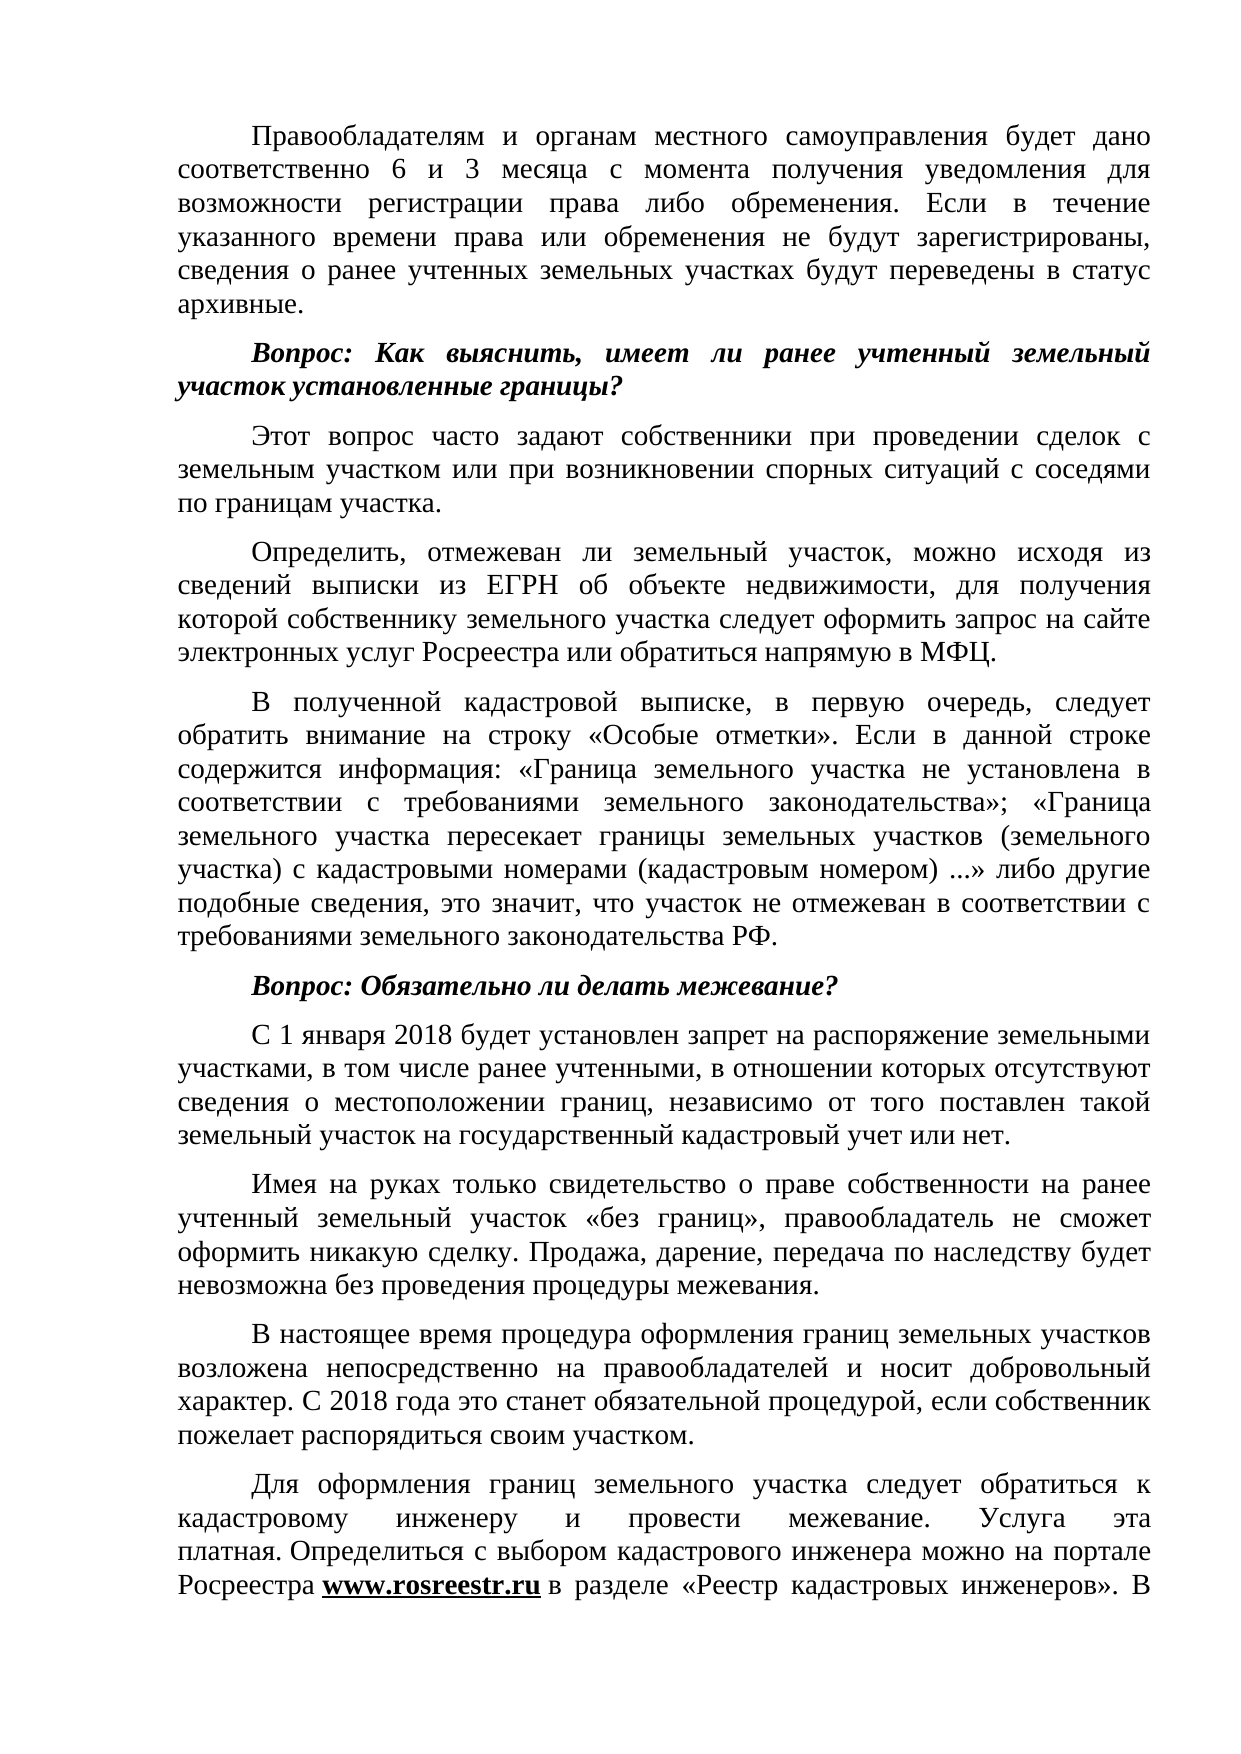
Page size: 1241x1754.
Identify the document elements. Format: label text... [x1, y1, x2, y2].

text Имея на руках только свидетельство о праве собственности на ранее учтенный земельный участок «без границ», правообладатель не сможет оформить никакую сделку. Продажа, дарение, передача по наследству будет невозможна без проведения процедуры межевания. [177, 1167, 1152, 1301]
text Определить, отмежеван ли земельный участок, можно исходя из сведений выписки из ЕГРН об объекте недвижимости, для получения которой собственнику земельного участка следует оформить запрос на сайте электронных услуг Росреестра или обратиться напрямую в МФЦ. [177, 534, 1152, 668]
text Вопрос: Как выяснить, имеет ли ранее учтенный земельный участок установленные границы? [177, 335, 1152, 402]
text Этот вопрос часто задают собственники при проведении сделок с земельным участком или при возникновении спорных ситуаций с соседями по границам участка. [177, 418, 1152, 518]
text Правообладателям и органам местного самоуправления будет дано соответственно 6 и 3 месяца с момента получения уведомления для возможности регистрации права либо обременения. Если в течение указанного времени права или обременения не будут зарегистрированы, сведения о ранее учтенных земельных участках будут переведены в статус архивные. [177, 118, 1152, 319]
text Вопрос: Обязательно ли делать межевание? [177, 968, 1152, 1001]
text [177, 1466, 1152, 1600]
text В настоящее время процедура оформления границ земельных участков возложена непосредственно на правообладателей и носит добровольный характер. С 2018 года это станет обязательной процедурой, если собственник пожелает распорядиться своим участком. [177, 1316, 1152, 1451]
text С 1 января 2018 будет установлен запрет на распоряжение земельными участками, в том числе ранее учтенными, в отношении которых отсутствуют сведения о местоположении границ, независимо от того поставлен такой земельный участок на государственный кадастровый учет или нет. [177, 1017, 1152, 1151]
text В полученной кадастровой выписке, в первую очередь, следует обратить внимание на строку «Особые отметки». Если в данной строке содержится информация: «Граница земельного участка не установлена в соответствии с требованиями земельного законодательства»; «Граница земельного участка пересекает границы земельных участков (земельного участка) с кадастровыми номерами (кадастровым номером) ...» либо другие подобные сведения, это значит, что участок не отмежеван в соответствии с требованиями земельного законодательства РФ. [177, 684, 1152, 952]
